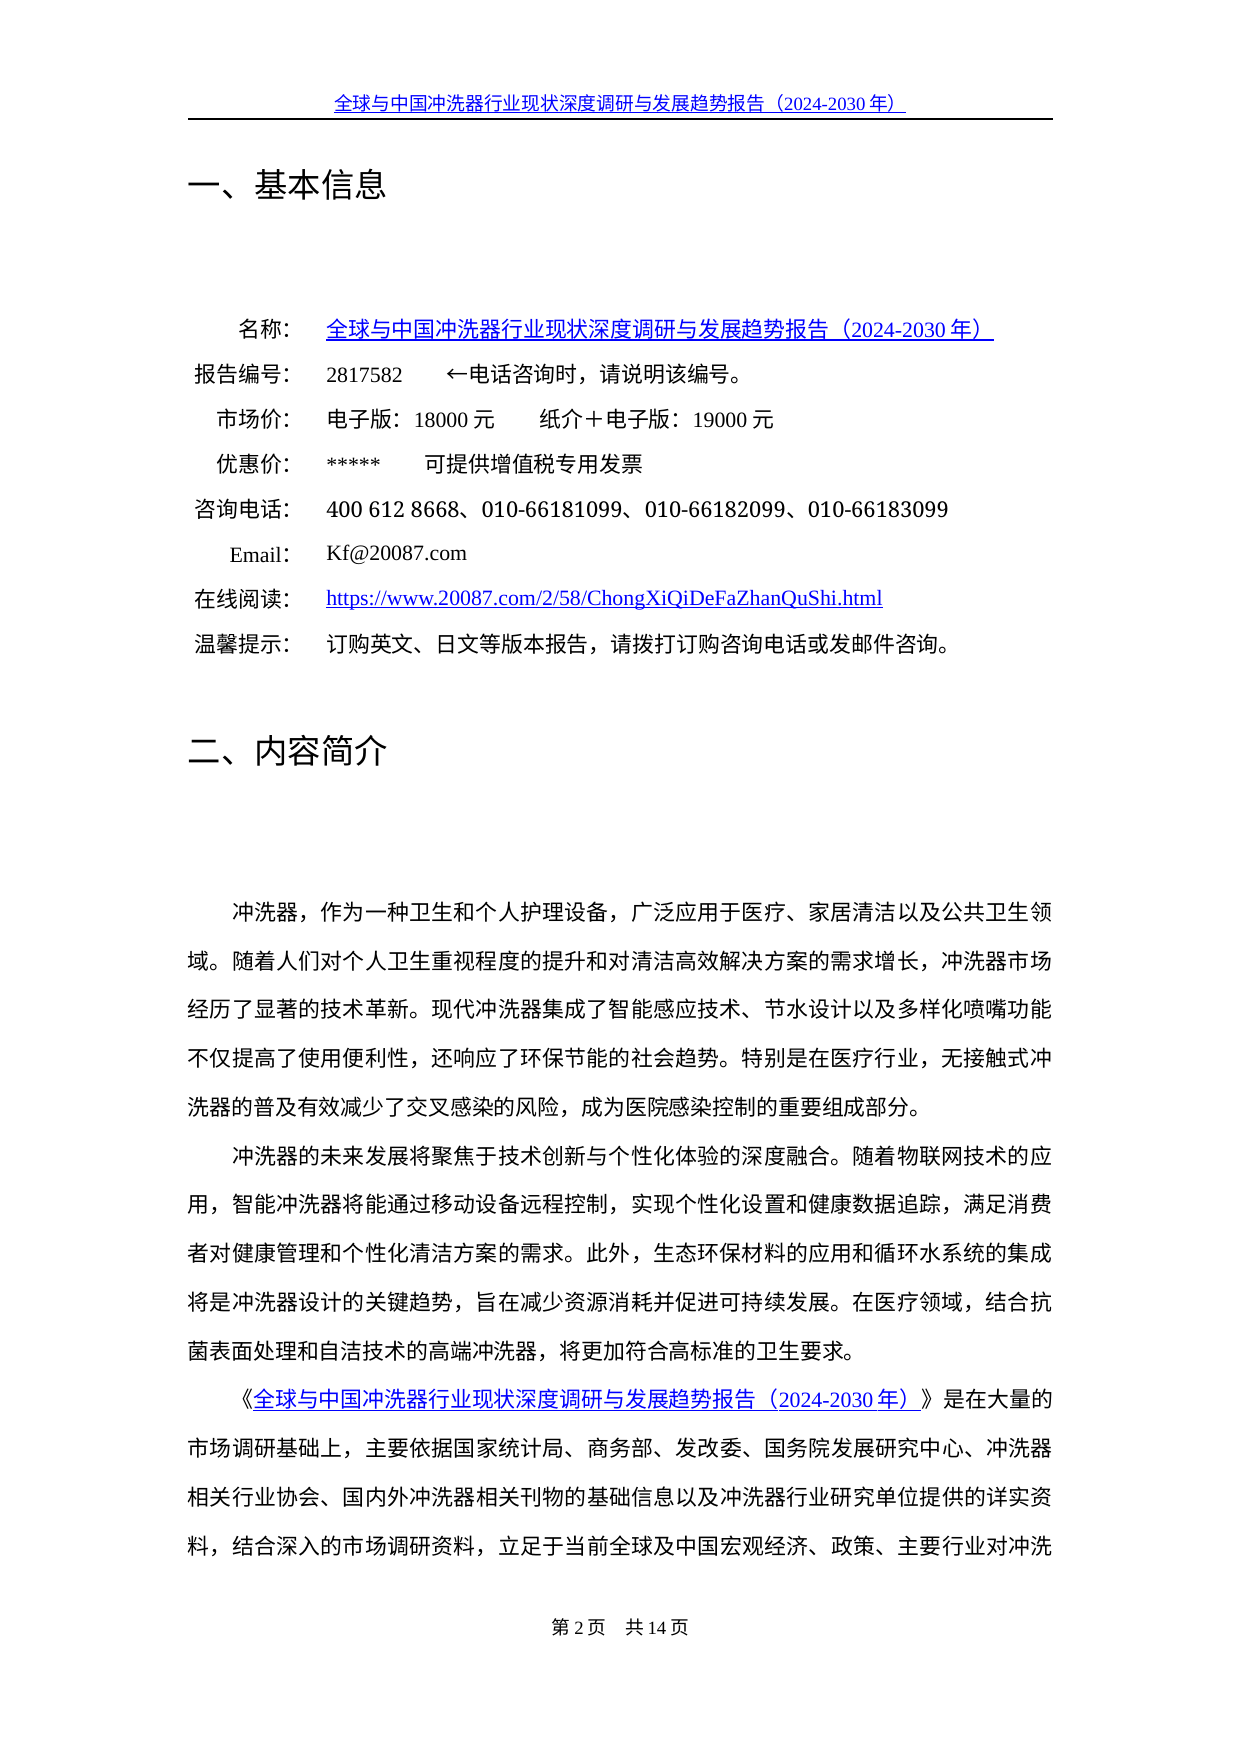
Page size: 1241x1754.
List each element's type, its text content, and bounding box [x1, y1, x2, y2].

title 一、基本信息 [187, 150, 1053, 215]
table_cell 电子版：18000 元 纸介＋电子版：19000 元 [315, 402, 1073, 447]
title 二、内容简介 [187, 717, 1053, 782]
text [187, 894, 1053, 1561]
table_cell ***** 可提供增值税专用发票 [315, 447, 1073, 492]
table_cell Email： [167, 537, 315, 582]
table_cell 优惠价： [167, 447, 315, 492]
table_cell Kf@20087.com [315, 537, 1073, 582]
table_cell 2817582 ←电话咨询时，请说明该编号。 [315, 357, 1073, 402]
table_cell [315, 582, 1073, 627]
table_cell 400 612 8668、010-66181099、010-66182099、010-66183099 [315, 492, 1073, 537]
table_cell 在线阅读： [167, 582, 315, 627]
table_cell 订购英文、日文等版本报告，请拨打订购咨询电话或发邮件咨询。 [315, 627, 1073, 672]
table_header 全球与中国冲洗器行业现状深度调研与发展趋势报告（2024-2030年） [315, 312, 1073, 357]
table_cell 咨询电话： [167, 492, 315, 537]
table_cell 报告编号： [167, 357, 315, 402]
table_cell 市场价： [167, 402, 315, 447]
table_header 名称： [167, 312, 315, 357]
table_cell 温馨提示： [167, 627, 315, 672]
